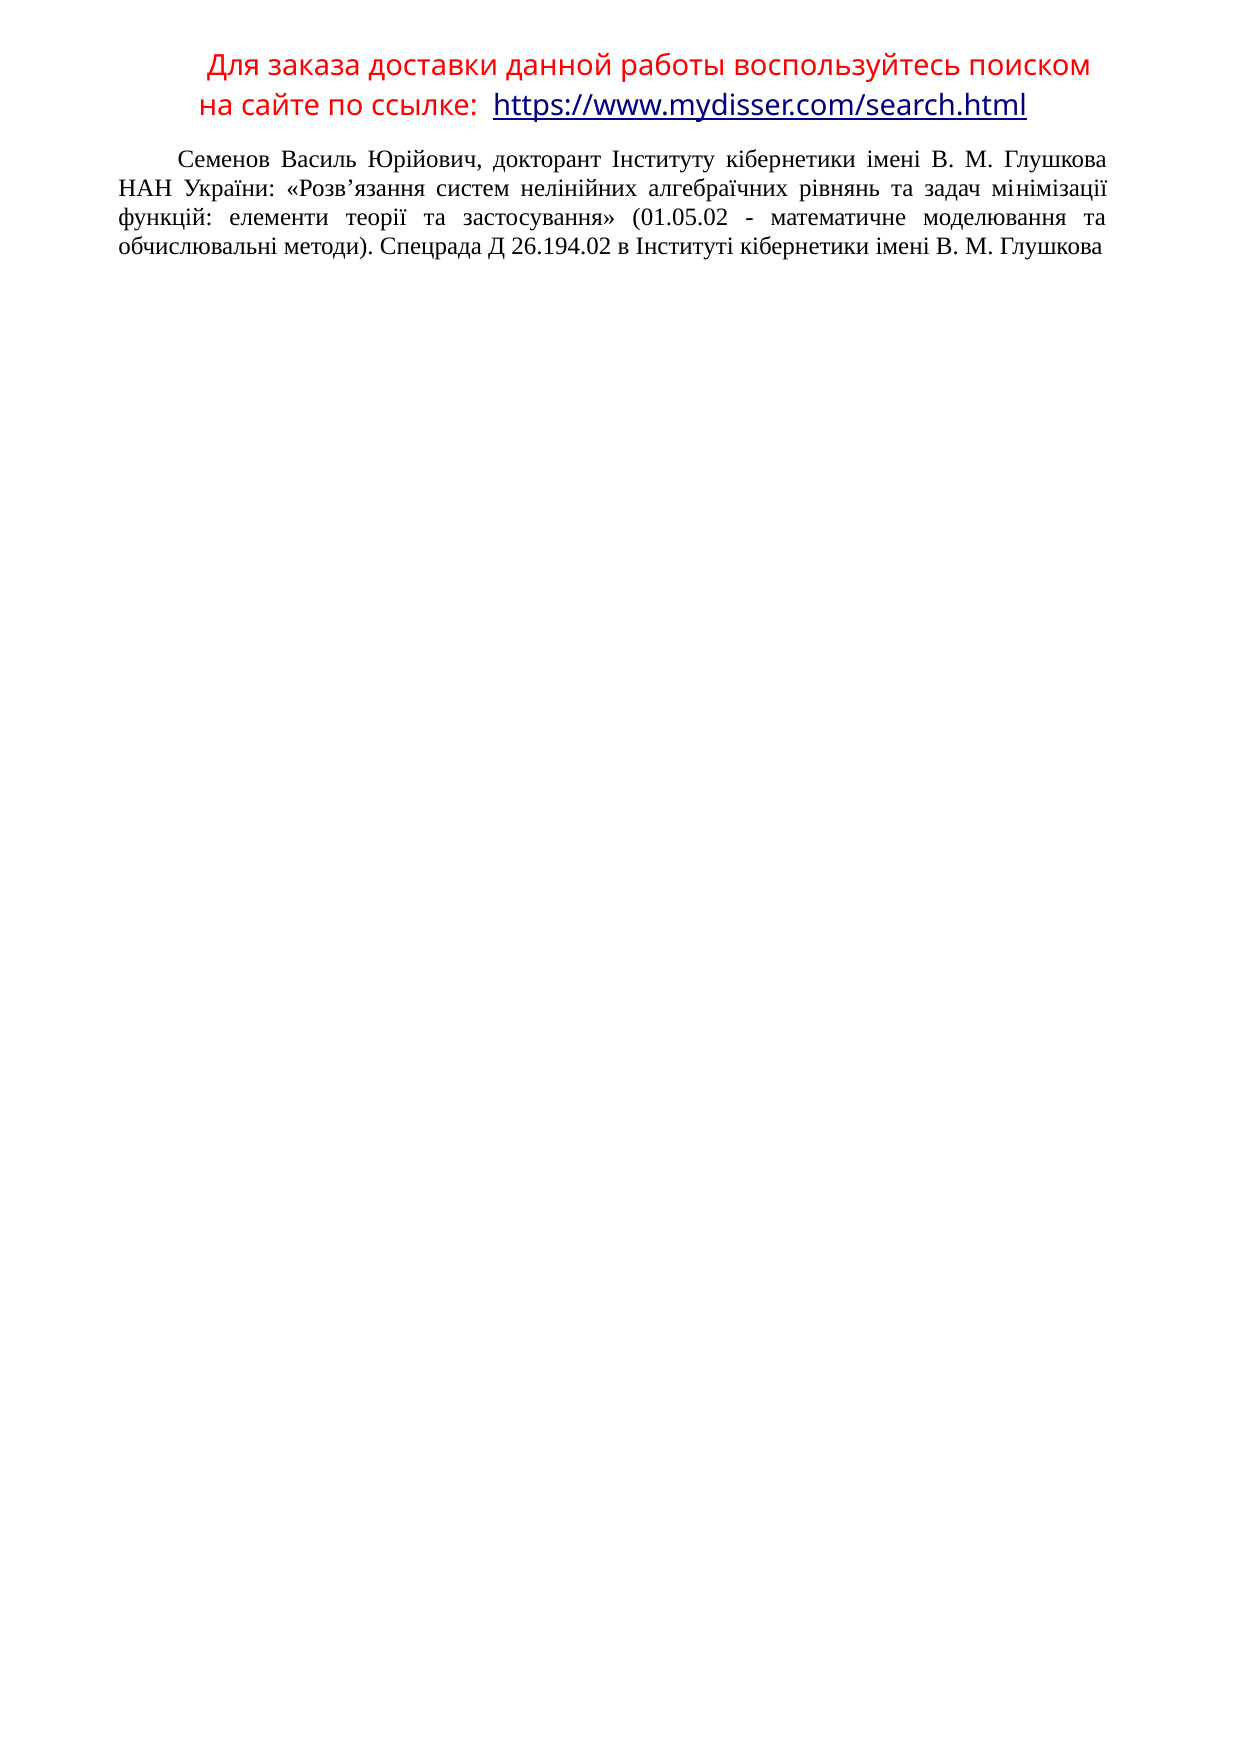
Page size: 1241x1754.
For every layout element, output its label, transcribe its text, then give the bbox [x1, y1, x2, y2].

text Семенов Василь Юрійович, докторант Інституту кібернетики імені В. М. Глушкова НАН України: «Розв’язання систем нелінійних алгебраїчних рівнянь та задач мінімізації функцій: елементи теорії та застосування» (01.05.02 - математичне моделювання та обчислювальні методи). Спецрада Д 26.194.02 в Інституті кібернетики імені В. М. Глушкова [118, 144, 1107, 259]
